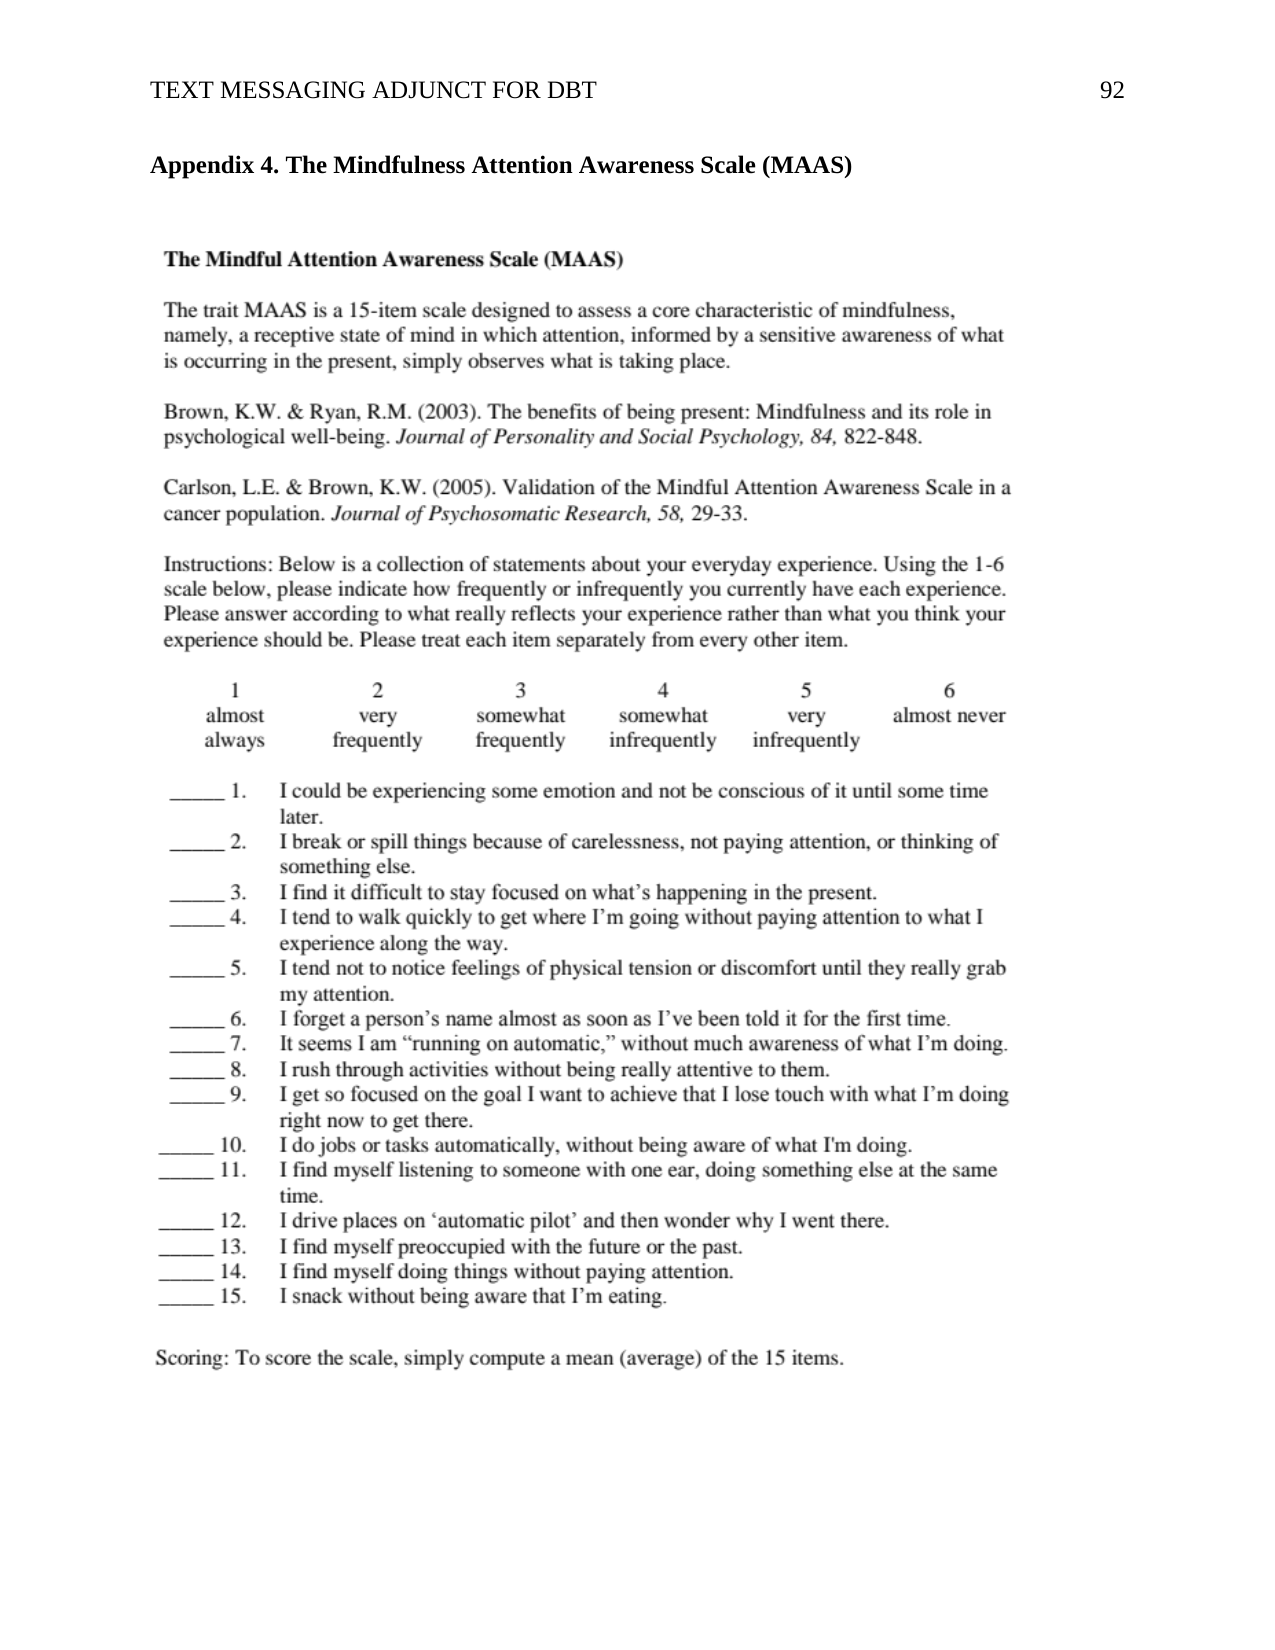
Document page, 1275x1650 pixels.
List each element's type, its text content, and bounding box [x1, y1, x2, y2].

text Appendix 4. The Mindfulness Attention Awareness Scale (MAAS) [150, 150, 1125, 179]
